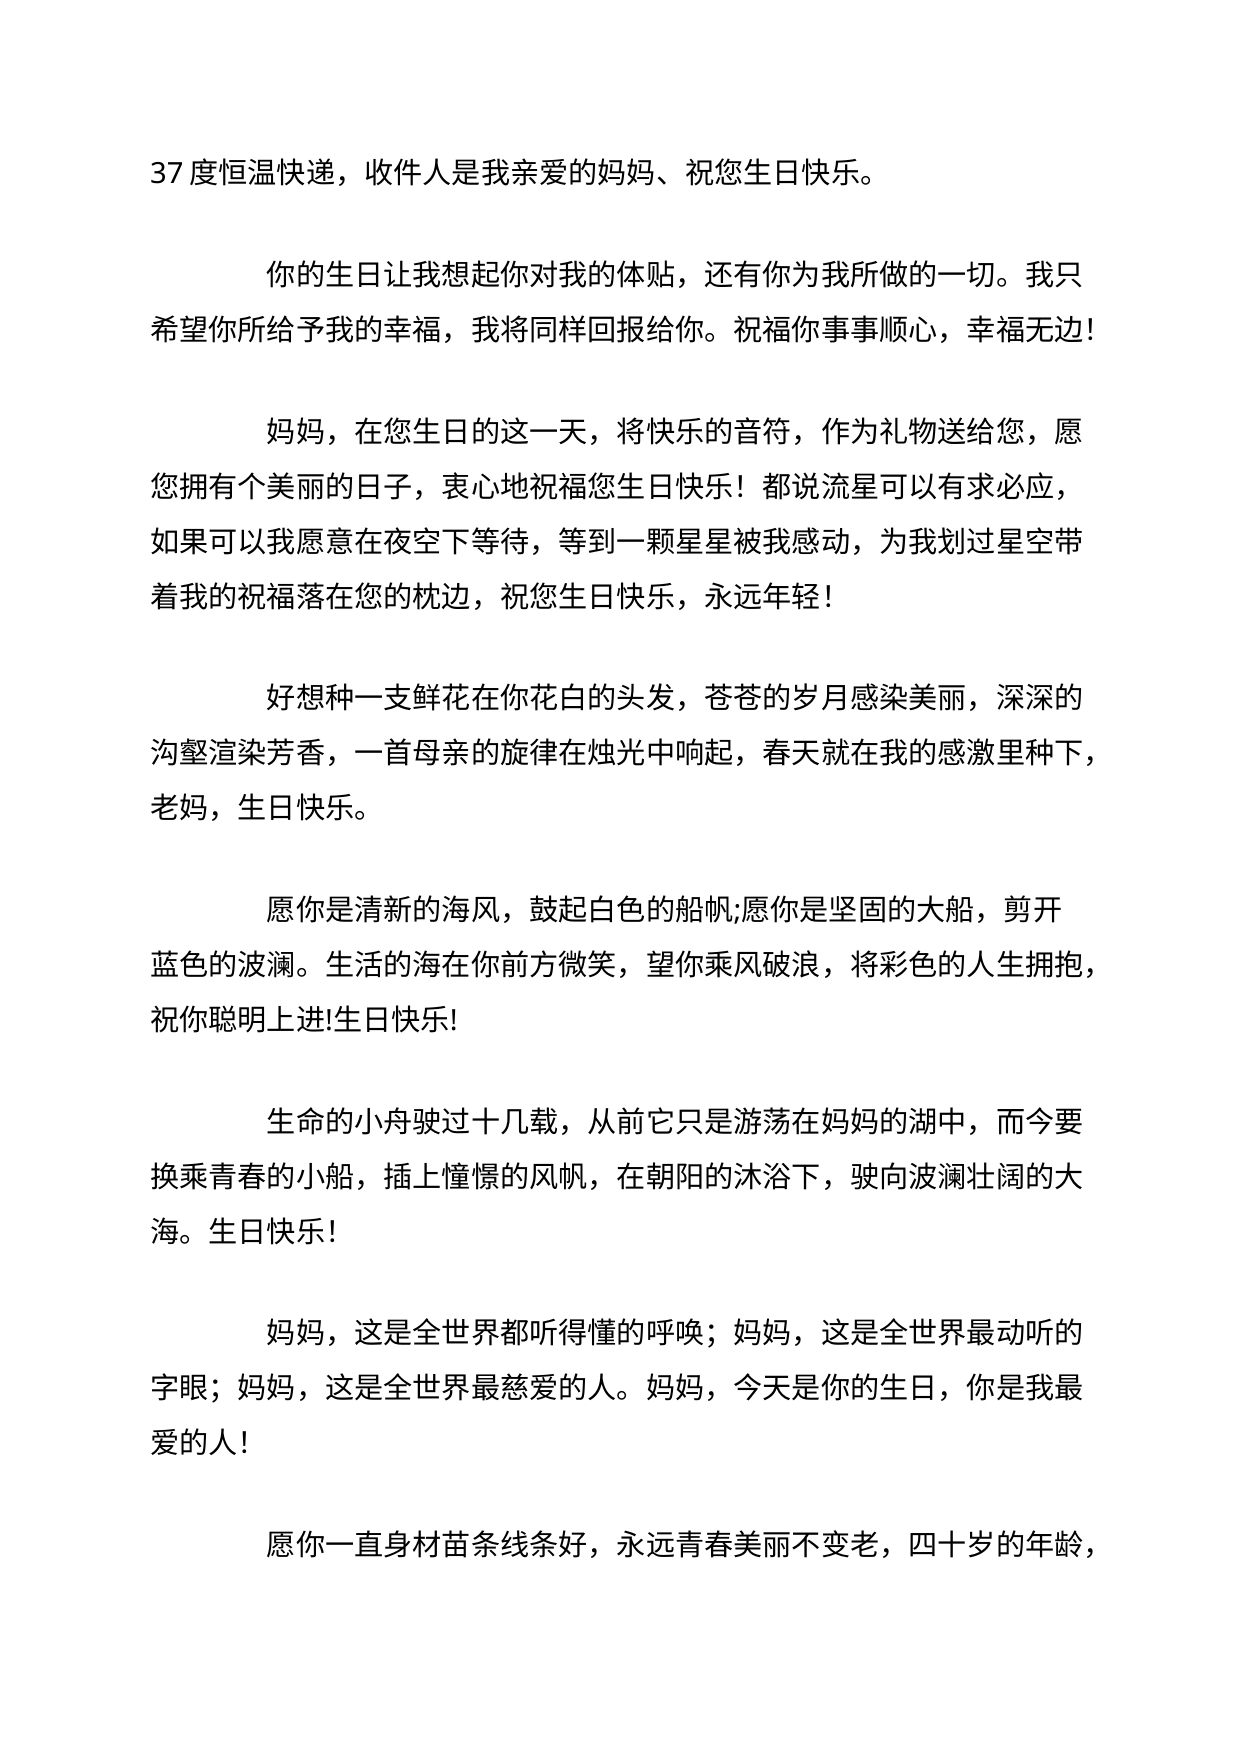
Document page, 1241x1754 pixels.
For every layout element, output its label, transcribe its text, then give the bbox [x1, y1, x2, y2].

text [150, 150, 1090, 192]
text 你的生日让我想起你对我的体贴，还有你为我所做的一切。我只希望你所给予我的幸福，我将同样回报给你。祝福你事事顺心，幸福无边！ [150, 252, 1090, 349]
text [150, 1522, 1090, 1564]
text 妈妈，在您生日的这一天，将快乐的音符，作为礼物送给您，愿您拥有个美丽的日子，衷心地祝福您生日快乐！都说流星可以有求必应，如果可以我愿意在夜空下等待，等到一颗星星被我感动，为我划过星空带着我的祝福落在您的枕边，祝您生日快乐，永远年轻！ [150, 409, 1090, 616]
text 生命的小舟驶过十几载，从前它只是游荡在妈妈的湖中，而今要换乘青春的小船，插上憧憬的风帆，在朝阳的沐浴下，驶向波澜壮阔的大海。生日快乐！ [150, 1098, 1090, 1251]
text 妈妈，这是全世界都听得懂的呼唤；妈妈，这是全世界最动听的字眼；妈妈，这是全世界最慈爱的人。妈妈，今天是你的生日，你是我最爱的人！ [150, 1310, 1090, 1462]
text 愿你是清新的海风，鼓起白色的船帆;愿你是坚固的大船，剪开蓝色的波澜。生活的海在你前方微笑，望你乘风破浪，将彩色的人生拥抱，祝你聪明上进!生日快乐! [150, 887, 1090, 1039]
text 好想种一支鲜花在你花白的头发，苍苍的岁月感染美丽，深深的沟壑渲染芳香，一首母亲的旋律在烛光中响起，春天就在我的感激里种下，老妈，生日快乐。 [150, 675, 1090, 827]
